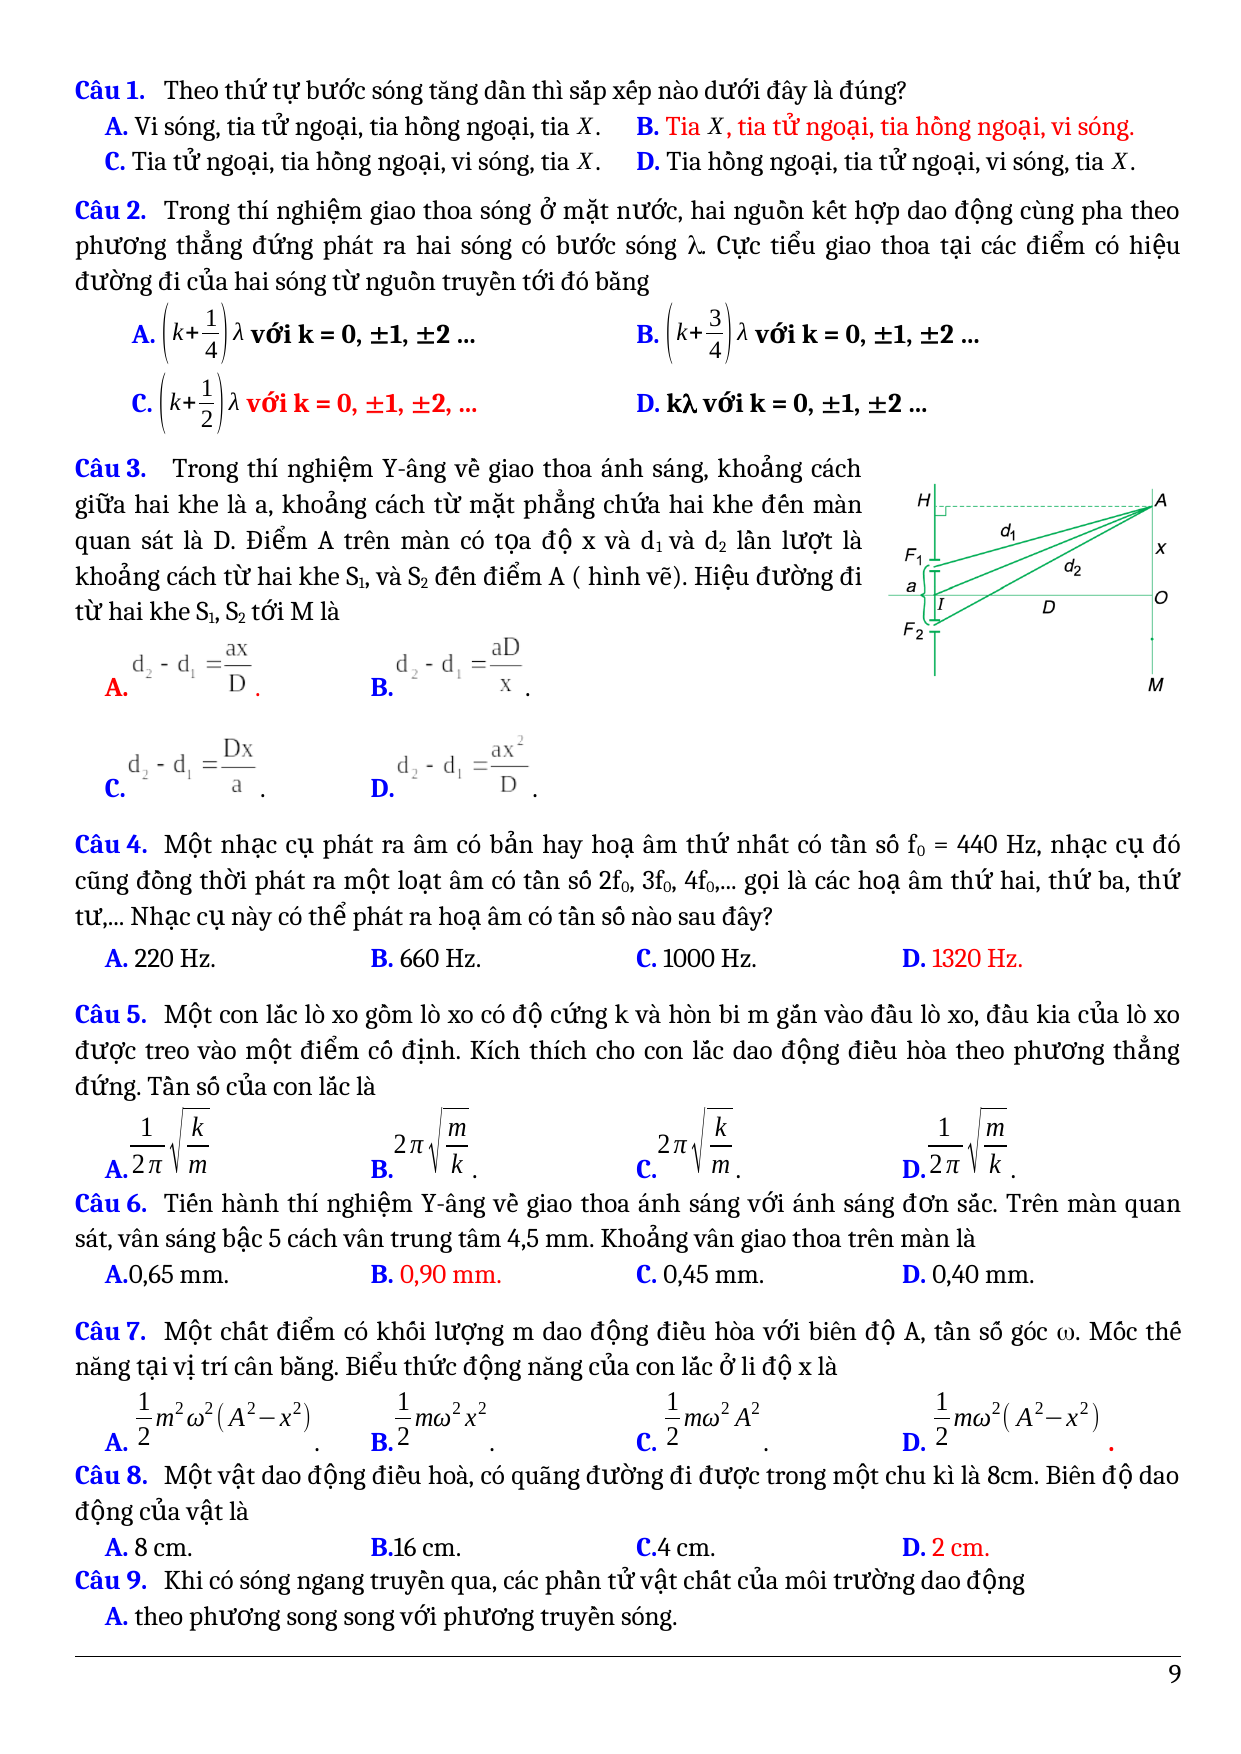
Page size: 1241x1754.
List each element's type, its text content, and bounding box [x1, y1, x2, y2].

list Một vật dao động điều hoà, có quãng đường đi được trong một chu kì là 8cm. Biên độ dao động của vật là [75, 1460, 1181, 1527]
text A. Vi sóng, tia tử ngoại, tia hồng ngoại, tia . B. Tia , tia tử ngoại, tia hồng ngoại, vi sóng. [75, 111, 1181, 142]
text C.. D.. [75, 728, 1181, 804]
list A. 8 cm. B.16 cm. C.4 cm. D. 2 cm. [75, 1532, 1181, 1563]
list Một con lắc lò xo gồm lò xo có độ cứng k và hòn bi m gắn vào đầu lò xo, đầu kia của lò xo được treo vào một điểm cố định. Kích thích cho con lắc dao động điều hòa theo phương thẳng đứng. Tần số của con lắc là [75, 999, 1181, 1102]
list Trong thí nghiệm Y-âng về giao thoa ánh sáng, khoảng cách giữa hai khe là a, khoảng cách từ mặt phẳng chứa hai khe đến màn quan sát là D. Điểm A trên màn có tọa độ x và d1 và d2 lần lượt là khoảng cách từ hai khe S1, và S2 đến điểm A ( hình vẽ). Hiệu đường đi từ hai khe S1, S2 tới M là [75, 453, 1181, 628]
list Một nhạc cụ phát ra âm có bản hay hoạ âm thứ nhất có tần số f0 = 440 Hz, nhạc cụ đó cũng đồng thời phát ra một loạt âm có tần số 2f0, 3f0, 4f0,... gọi là các hoạ âm thứ hai, thứ ba, thứ tư,... Nhạc cụ này có thể phát ra hoạ âm có tần số nào sau đây? [75, 829, 1181, 932]
text A. với k = 0, 1, 2 … B. với k = 0, 1, 2 … [102, 302, 1181, 367]
text C. Tia tử ngoại, tia hồng ngoại, vi sóng, tia . D. Tia hồng ngoại, tia tử ngoại, vi sóng, tia . [75, 146, 1181, 178]
text A. theo phương song song với phương truyền sóng. [75, 1601, 1181, 1632]
list Một chất điểm có khối lượng m dao động điều hòa với biên độ A, tần số góc . Mốc thế năng tại vị trí cân bằng. Biểu thức động năng của con lắc ở li độ x là [75, 1316, 1181, 1382]
list Tiến hành thí nghiệm Y-âng về giao thoa ánh sáng với ánh sáng đơn sắc. Trên màn quan sát, vân sáng bậc 5 cách vân trung tâm 4,5 mm. Khoảng vân giao thoa trên màn là [75, 1188, 1181, 1254]
text C. với k = 0, 1, 2, … D. k với k = 0, 1, 2 … [102, 371, 1181, 436]
list Theo thứ tự bước sóng tăng dần thì sắp xếp nào dưới đây là đúng? [75, 75, 1181, 106]
list Trong thí nghiệm giao thoa sóng ở mặt nước, hai nguồn kết hợp dao động cùng pha theo phương thẳng đứng phát ra hai sóng có bước sóng . Cực tiểu giao thoa tại các điểm có hiệu đường đi của hai sóng từ nguồn truyền tới đó bằng [75, 195, 1181, 297]
text A.0,65 mm. B. 0,90 mm. C. 0,45 mm. D. 0,40 mm. [75, 1259, 1181, 1290]
list A. . B.. C. . D. . [75, 1387, 1181, 1458]
text A. 220 Hz. B. 660 Hz. C. 1000 Hz. D. 1320 Hz. [75, 943, 1181, 974]
list A. B.. C.. D.. [75, 1107, 1181, 1185]
list Khi có sóng ngang truyền qua, các phần tử vật chất của môi trường dao động [75, 1565, 1181, 1596]
picture [881, 478, 1174, 696]
text A.. B.. [75, 632, 1181, 703]
